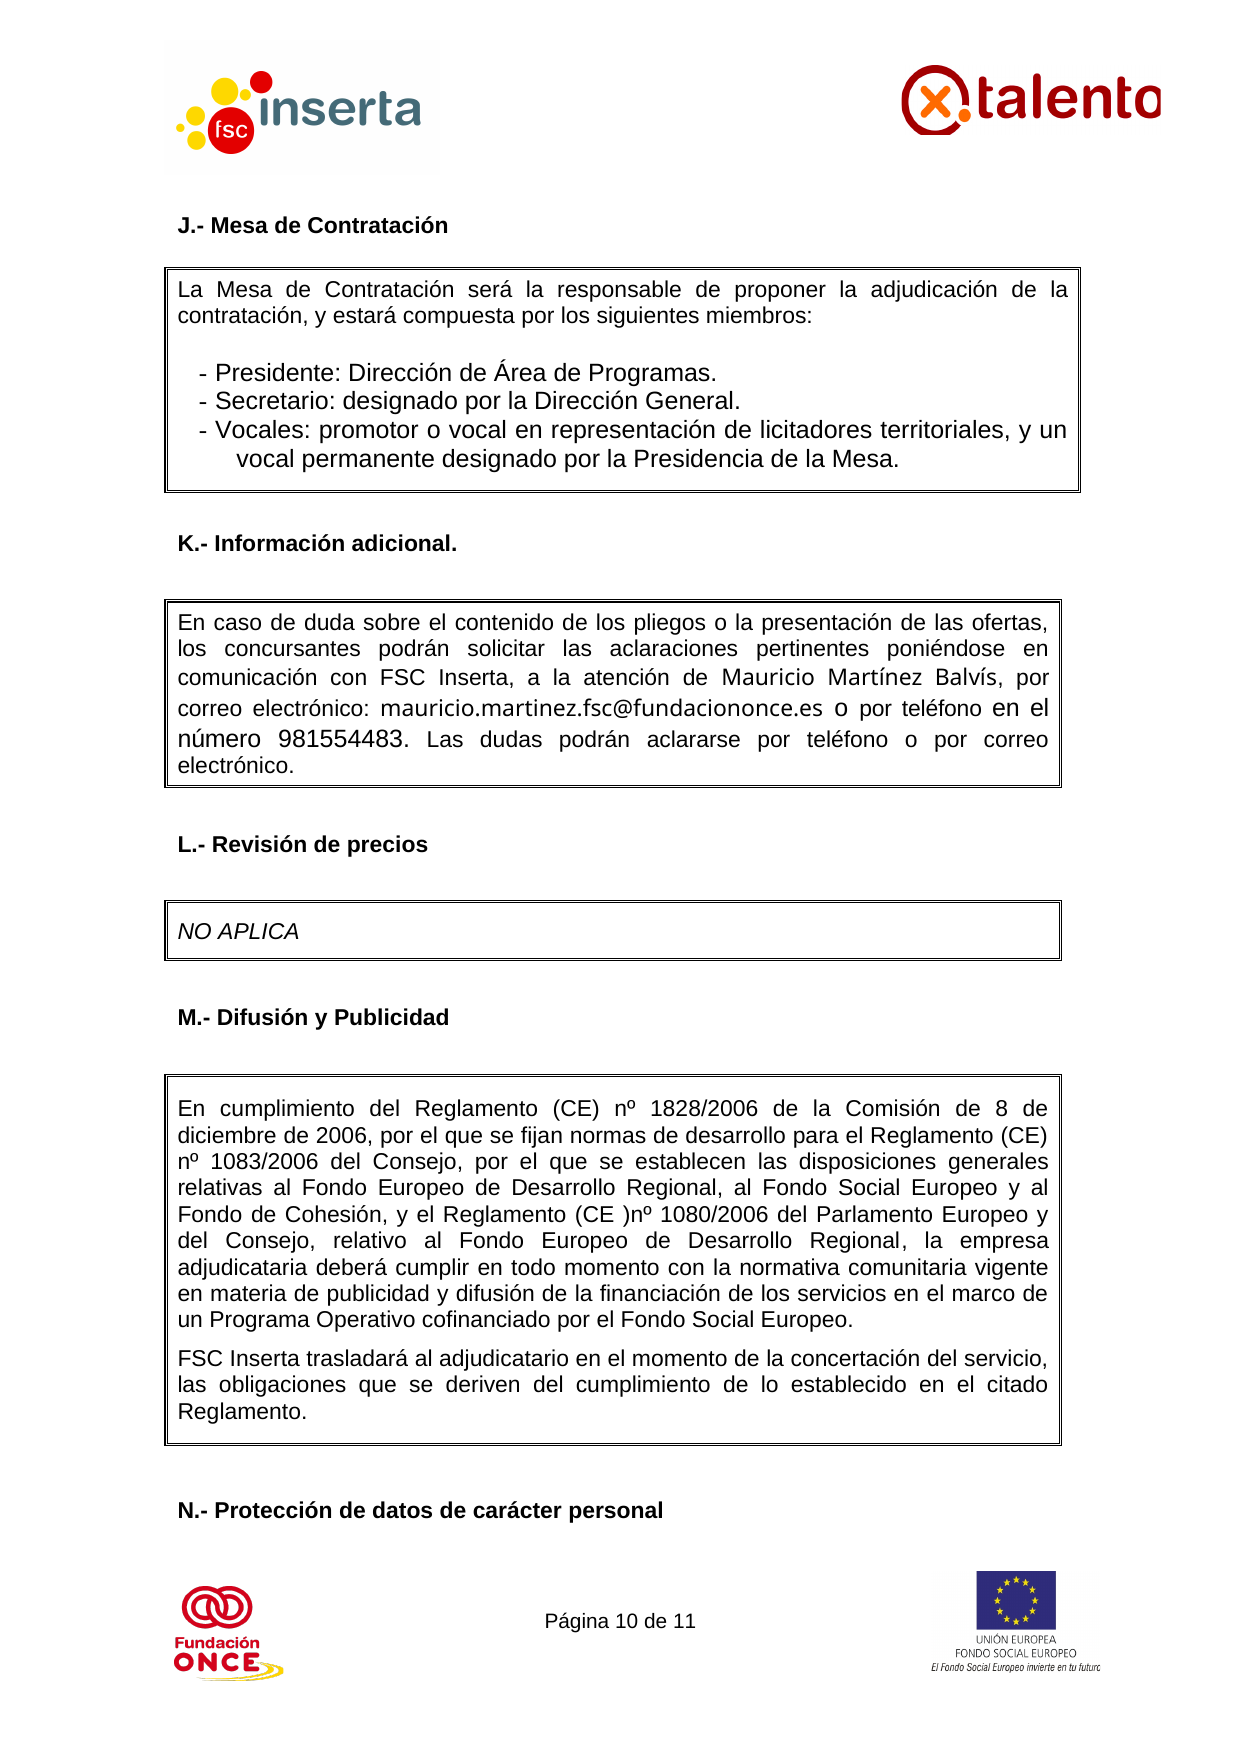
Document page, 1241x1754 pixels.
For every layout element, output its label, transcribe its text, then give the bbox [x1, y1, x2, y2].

table_header La Mesa de Contratación será la responsable de proponer la adjudicación de la contratación, y estará compuesta por los siguientes miembros: Presidente: Dirección de Área de Programas. Secretario: designado por la Dirección General. Vocales: promotor o vocal en representación de licitadores territoriales, y un vocal permanente designado por la Presidencia de la Mesa. [168, 270, 1078, 490]
text K.- Información adicional. [177, 530, 1063, 556]
table_header En caso de duda sobre el contenido de los pliegos o la presentación de las ofertas, los concursantes podrán solicitar las aclaraciones pertinentes poniéndose en comunicación con FSC Inserta, a la atención de Mauricio Martínez Balvís, por correo electrónico: mauricio.martinez.fsc@fundaciononce.es o por teléfono en el número 981554483. Las dudas podrán aclararse por teléfono o por correo electrónico. [168, 603, 1059, 785]
picture [931, 1571, 1100, 1673]
picture [901, 65, 1161, 135]
picture [163, 40, 440, 175]
text L.- Revisión de precios [177, 831, 1063, 857]
table_header NO APLICA [168, 903, 1059, 958]
text M.- Difusión y Publicidad [177, 1004, 1063, 1031]
text J.- Mesa de Contratación [177, 212, 1063, 238]
picture [173, 1586, 284, 1681]
text N.- Protección de datos de carácter personal [177, 1497, 1063, 1523]
table_header En cumplimiento del Reglamento (CE) nº 1828/2006 de la Comisión de 8 de diciembre de 2006, por el que se fijan normas de desarrollo para el Reglamento (CE) nº 1083/2006 del Consejo, por el que se establecen las disposiciones generales relativas al Fondo Europeo de Desarrollo Regional, al Fondo Social Europeo y al Fondo de Cohesión, y el Reglamento (CE )nº 1080/2006 del Parlamento Europeo y del Consejo, relativo al Fondo Europeo de Desarrollo Regional, la empresa adjudicataria deberá cumplir en todo momento con la normativa comunitaria vigente en materia de publicidad y difusión de la financiación de los servicios en el marco de un Programa Operativo cofinanciado por el Fondo Social Europeo. FSC Inserta trasladará al adjudicatario en el momento de la concertación del servicio, las obligaciones que se deriven del cumplimiento de lo establecido en el citado Reglamento. [168, 1077, 1059, 1442]
